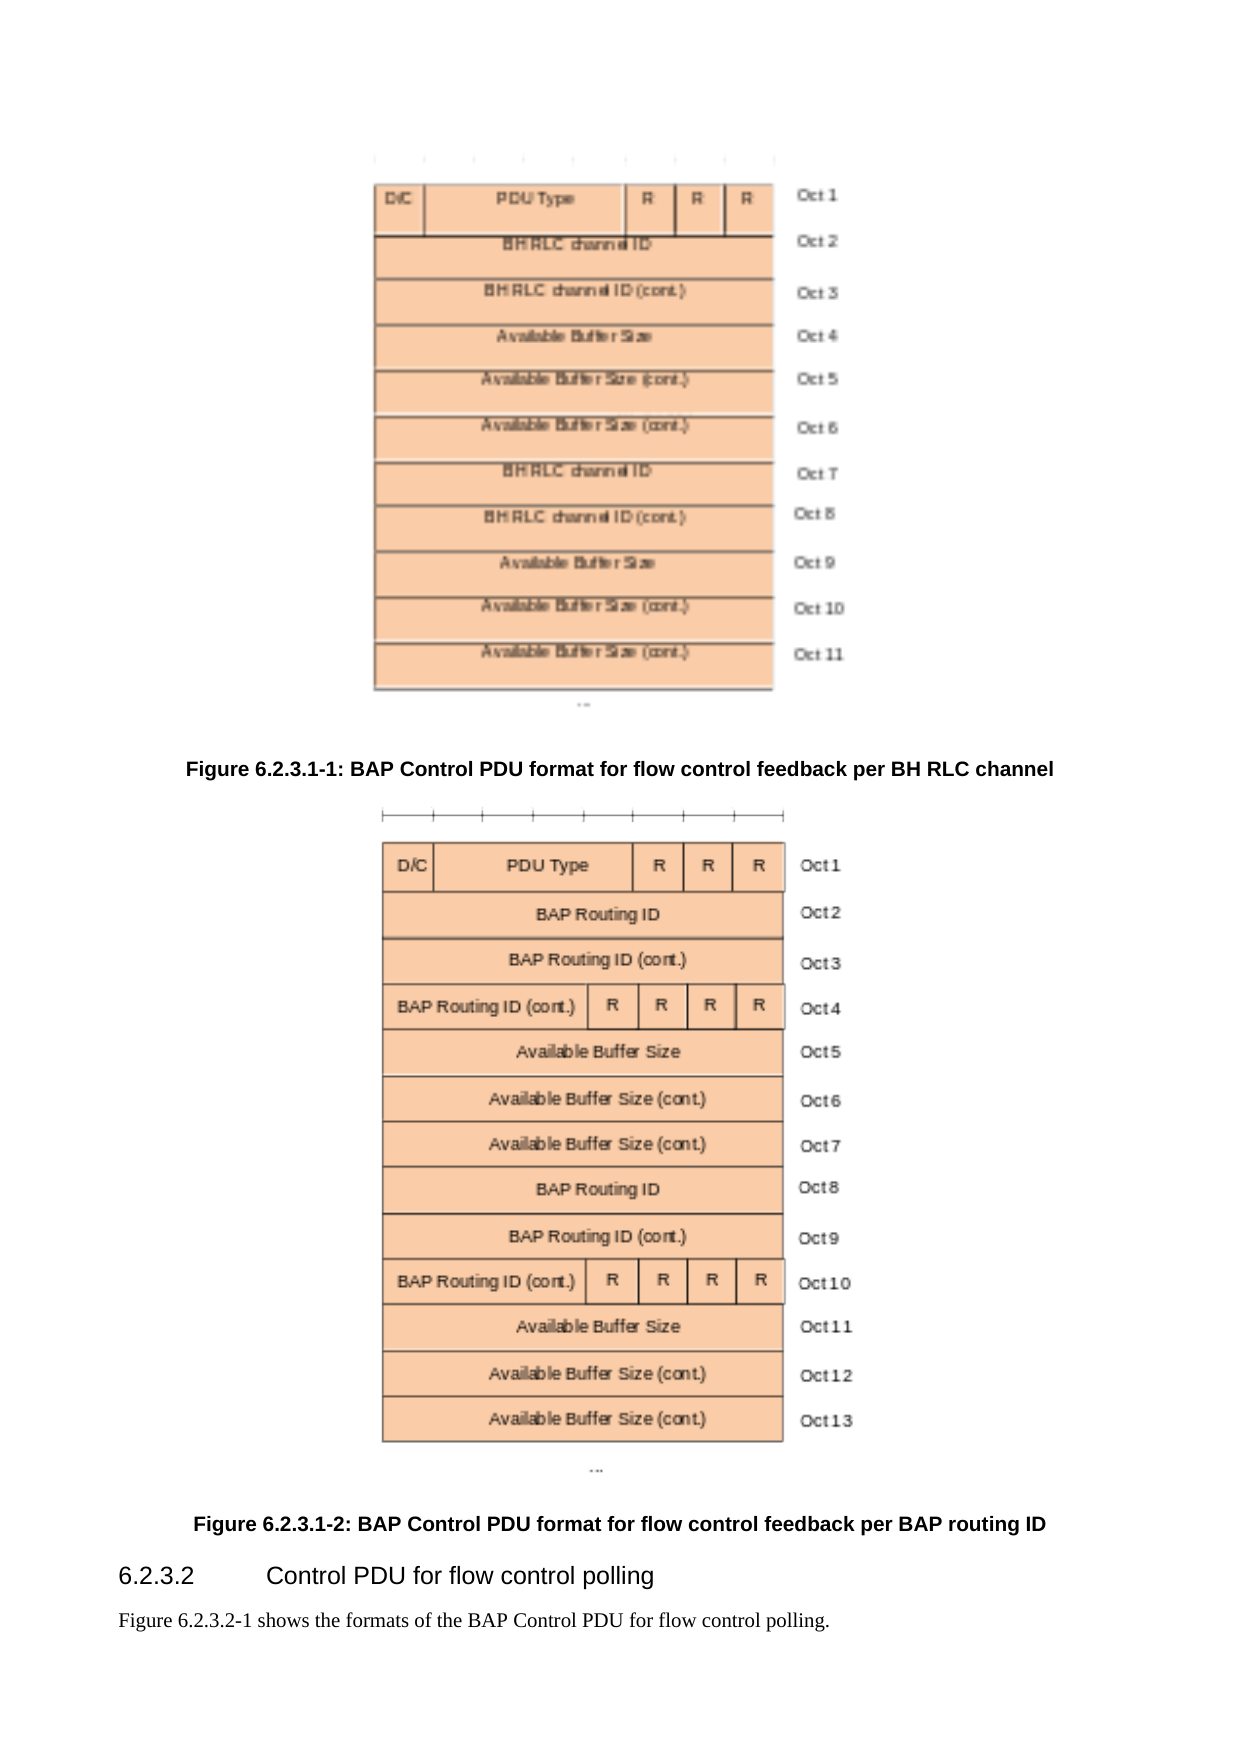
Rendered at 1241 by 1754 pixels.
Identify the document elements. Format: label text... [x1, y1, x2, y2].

text Figure 6.2.3.2-1 shows the formats of the BAP Control PDU for flow control polling. [118, 1608, 1122, 1632]
subtitle 6.2.3.2 Control PDU for flow control polling [118, 1561, 1122, 1590]
text Figure 6.2.3.1-2: BAP Control PDU format for flow control feedback per BAP routing ID [118, 1512, 1122, 1536]
text Figure 6.2.3.1-1: BAP Control PDU format for flow control feedback per BH RLC channel [118, 757, 1122, 781]
